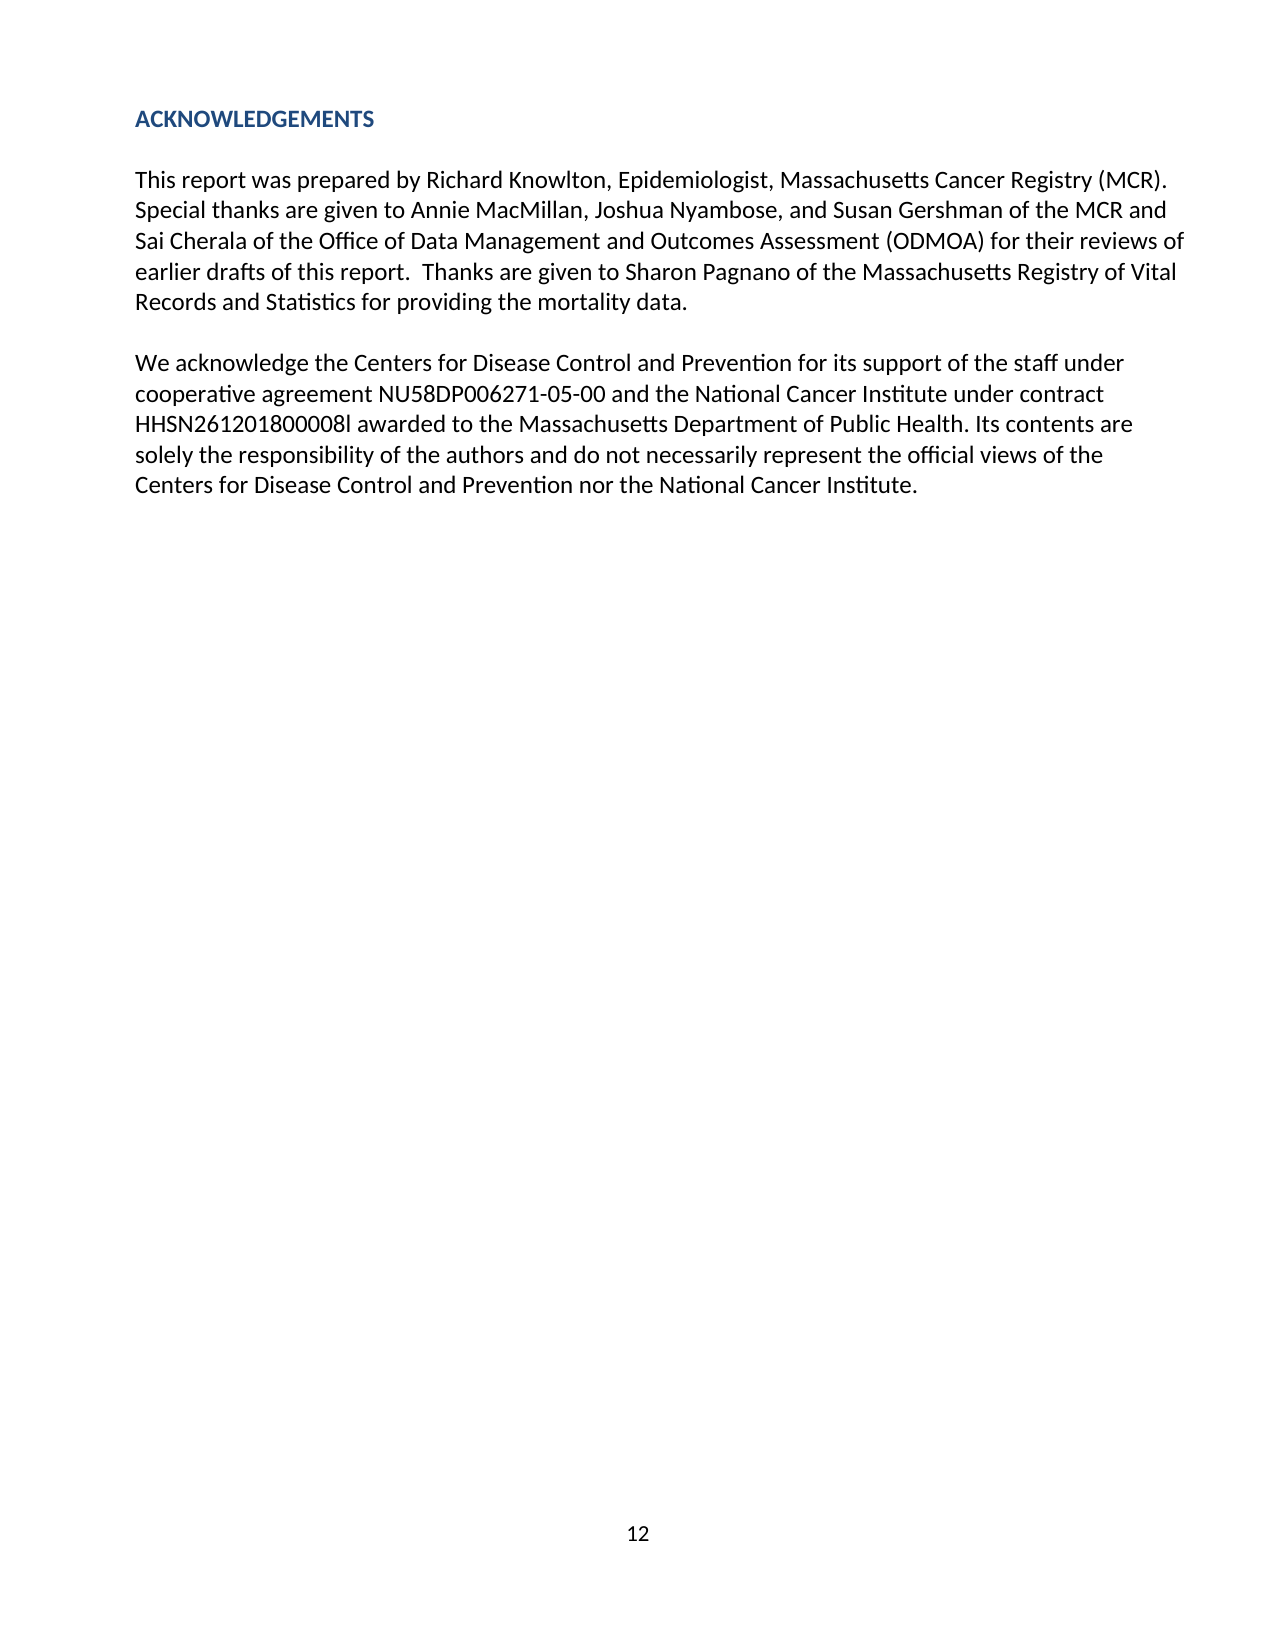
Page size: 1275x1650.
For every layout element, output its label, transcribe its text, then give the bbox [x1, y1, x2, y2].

text ACKNOWLEDGEMENTS [135, 103, 1185, 133]
text We acknowledge the Centers for Disease Control and Prevention for its support of the staff under cooperative agreement NU58DP006271-05-00 and the National Cancer Institute under contract HHSN261201800008l awarded to the Massachusetts Department of Public Health. Its contents are solely the responsibility of the authors and do not necessarily represent the official views of the Centers for Disease Control and Prevention nor the National Cancer Institute. [135, 347, 1185, 500]
text This report was prepared by Richard Knowlton, Epidemiologist, Massachusetts Cancer Registry (MCR). Special thanks are given to Annie MacMillan, Joshua Nyambose, and Susan Gershman of the MCR and Sai Cherala of the Office of Data Management and Outcomes Assessment (ODMOA) for their reviews of earlier drafts of this report. Thanks are given to Sharon Pagnano of the Massachusetts Registry of Vital Records and Statistics for providing the mortality data. [135, 164, 1185, 317]
